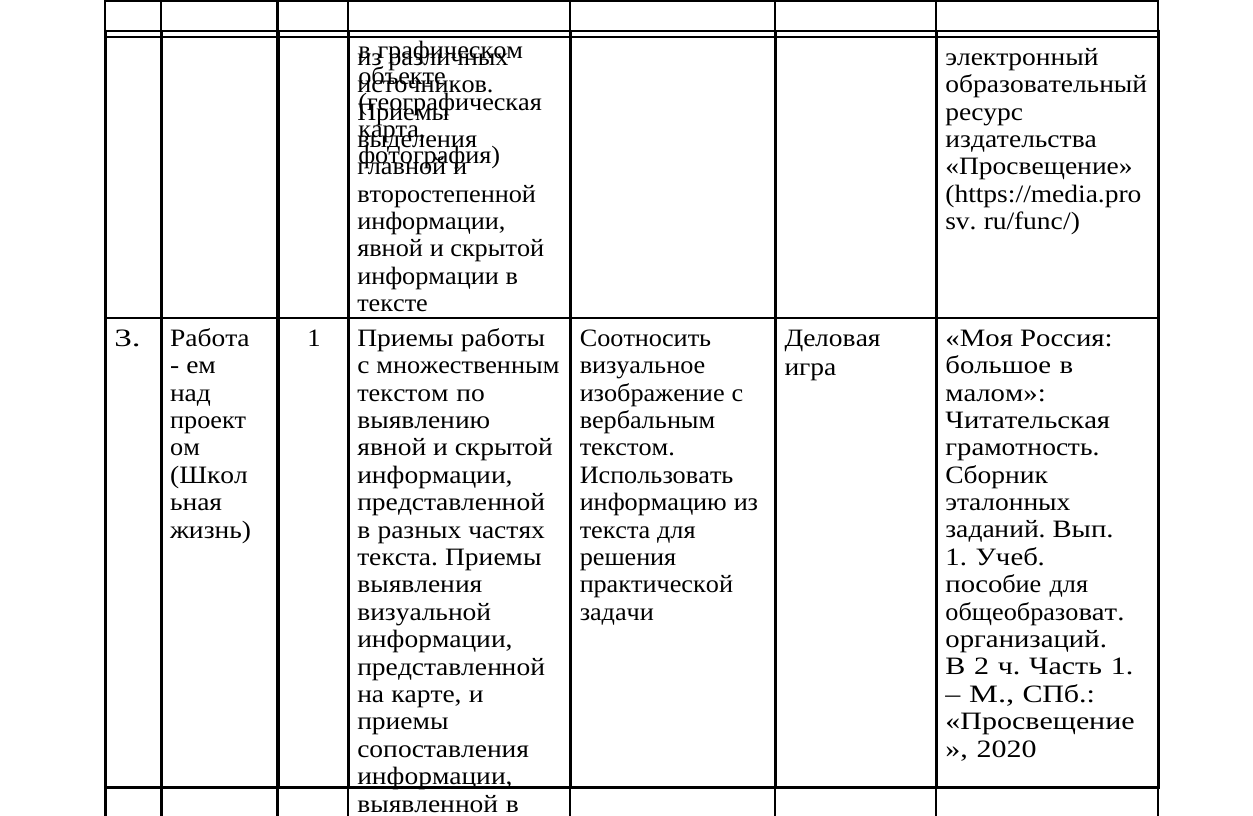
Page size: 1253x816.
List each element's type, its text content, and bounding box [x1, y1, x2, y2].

table_cell Деловая игра [776, 319, 935, 816]
table_header [571, 2, 774, 36]
table_cell из различных источников. Приемы выделения главной и второстепенной информации, явной и скрытой информации в тексте [349, 38, 569, 317]
table_header [162, 2, 276, 36]
table_header [349, 2, 569, 36]
table_cell Приемы работы с множественным текстом по выявлению явной и скрытой информации, представленной в разных частях текста. Приемы выявления визуальной информации, представленной на карте, и приемы сопоставления информации, выявленной в тексте, с информацией, содержащейся [349, 319, 569, 816]
table_cell [571, 38, 774, 317]
table_cell 1 [279, 319, 347, 816]
table_header [279, 2, 347, 36]
table_cell [107, 38, 160, 317]
table_cell электронный образовательный ресурс издательства «Просвещение» (https://media.prosv. ru/func/) [937, 38, 1157, 317]
table_header [937, 2, 1157, 36]
table_cell Работа- ем над проектом (Школьная жизнь) [163, 319, 276, 816]
table_cell 3. [107, 319, 160, 816]
table_cell [162, 38, 276, 317]
table_cell [279, 38, 347, 317]
table_header [776, 2, 935, 36]
table_cell Соотносить визуальное изображение с вербальным текстом. Использовать информацию из текста для решения практической задачи [571, 319, 774, 816]
table_cell «Моя Россия: большое в малом»: Читательская грамотность. Сборник эталонных заданий. Вып. 1. Учеб. пособие для общеобразоват. организаций. В 2 ч. Часть 1. – М., СПб.: «Просвещение», 2020 [937, 319, 1157, 816]
table_header [106, 2, 160, 36]
table_cell [776, 38, 935, 317]
